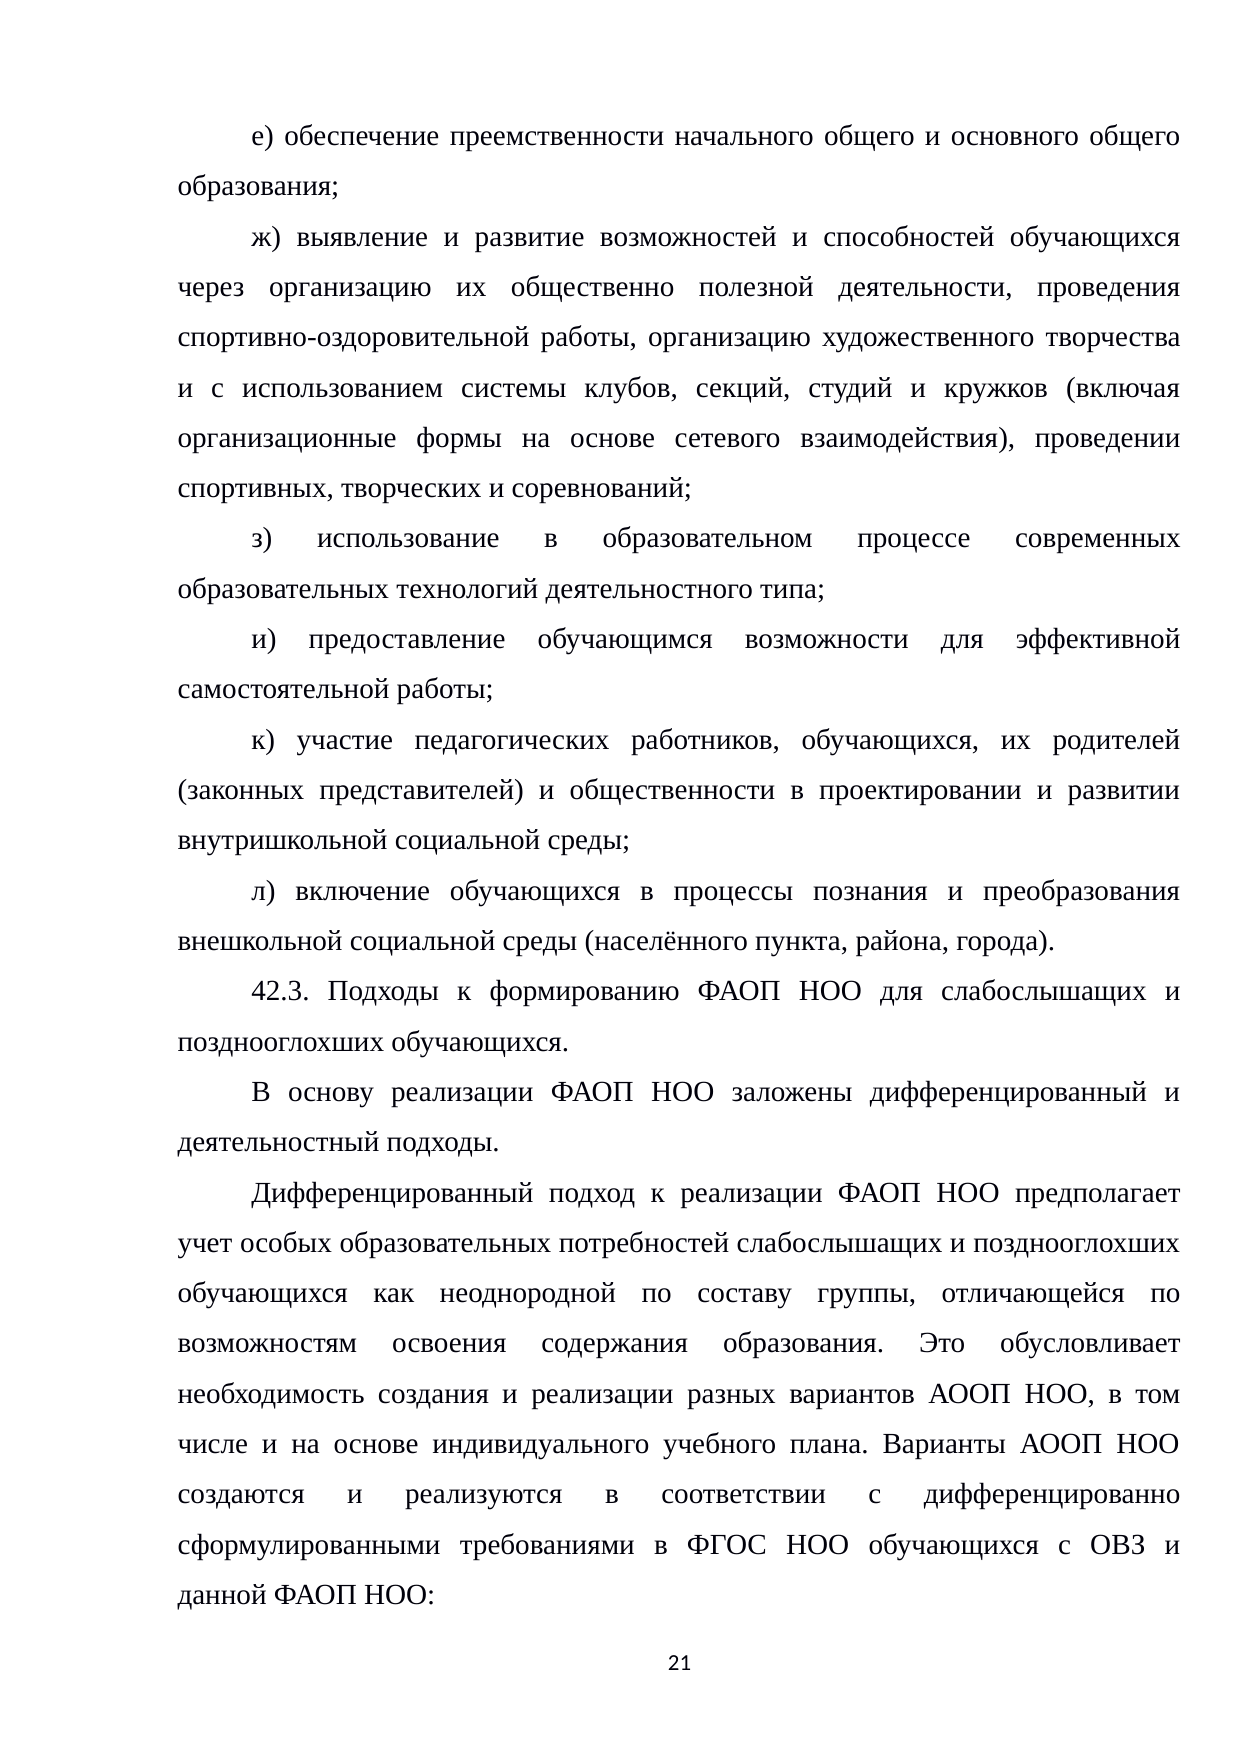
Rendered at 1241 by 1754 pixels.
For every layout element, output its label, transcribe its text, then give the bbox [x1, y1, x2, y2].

text 42.3. Подходы к формированию ФАОП НОО для слабослышащих и позднооглохших обучающихся. [177, 973, 1181, 1057]
text к) участие педагогических работников, обучающихся, их родителей (законных представителей) и общественности в проектировании и развитии внутришкольной социальной среды; [177, 722, 1181, 856]
text з) использование в образовательном процессе современных образовательных технологий деятельностного типа; [177, 521, 1181, 604]
text е) обеспечение преемственности начального общего и основного общего образования; [177, 118, 1181, 202]
text В основу реализации ФАОП НОО заложены дифференцированный и деятельностный подходы. [177, 1074, 1181, 1158]
text ж) выявление и развитие возможностей и способностей обучающихся через организацию их общественно полезной деятельности, проведения спортивно-оздоровительной работы, организацию художественного творчества и с использованием системы клубов, секций, студий и кружков (включая организационные формы на основе сетевого взаимодействия), проведении спортивных, творческих и соревнований; [177, 219, 1181, 504]
text л) включение обучающихся в процессы познания и преобразования внешкольной социальной среды (населённого пункта, района, города). [177, 873, 1181, 957]
text и) предоставление обучающимся возможности для эффективной самостоятельной работы; [177, 621, 1181, 705]
text Дифференцированный подход к реализации ФАОП НОО предполагает учет особых образовательных потребностей слабослышащих и позднооглохших обучающихся как неоднородной по составу группы, отличающейся по возможностям освоения содержания образования. Это обусловливает необходимость создания и реализации разных вариантов АООП НОО, в том числе и на основе индивидуального учебного плана. Варианты АООП НОО создаются и реализуются в соответствии с дифференцированно сформулированными требованиями в ФГОС НОО обучающихся с ОВЗ и данной ФАОП НОО: [177, 1175, 1181, 1611]
